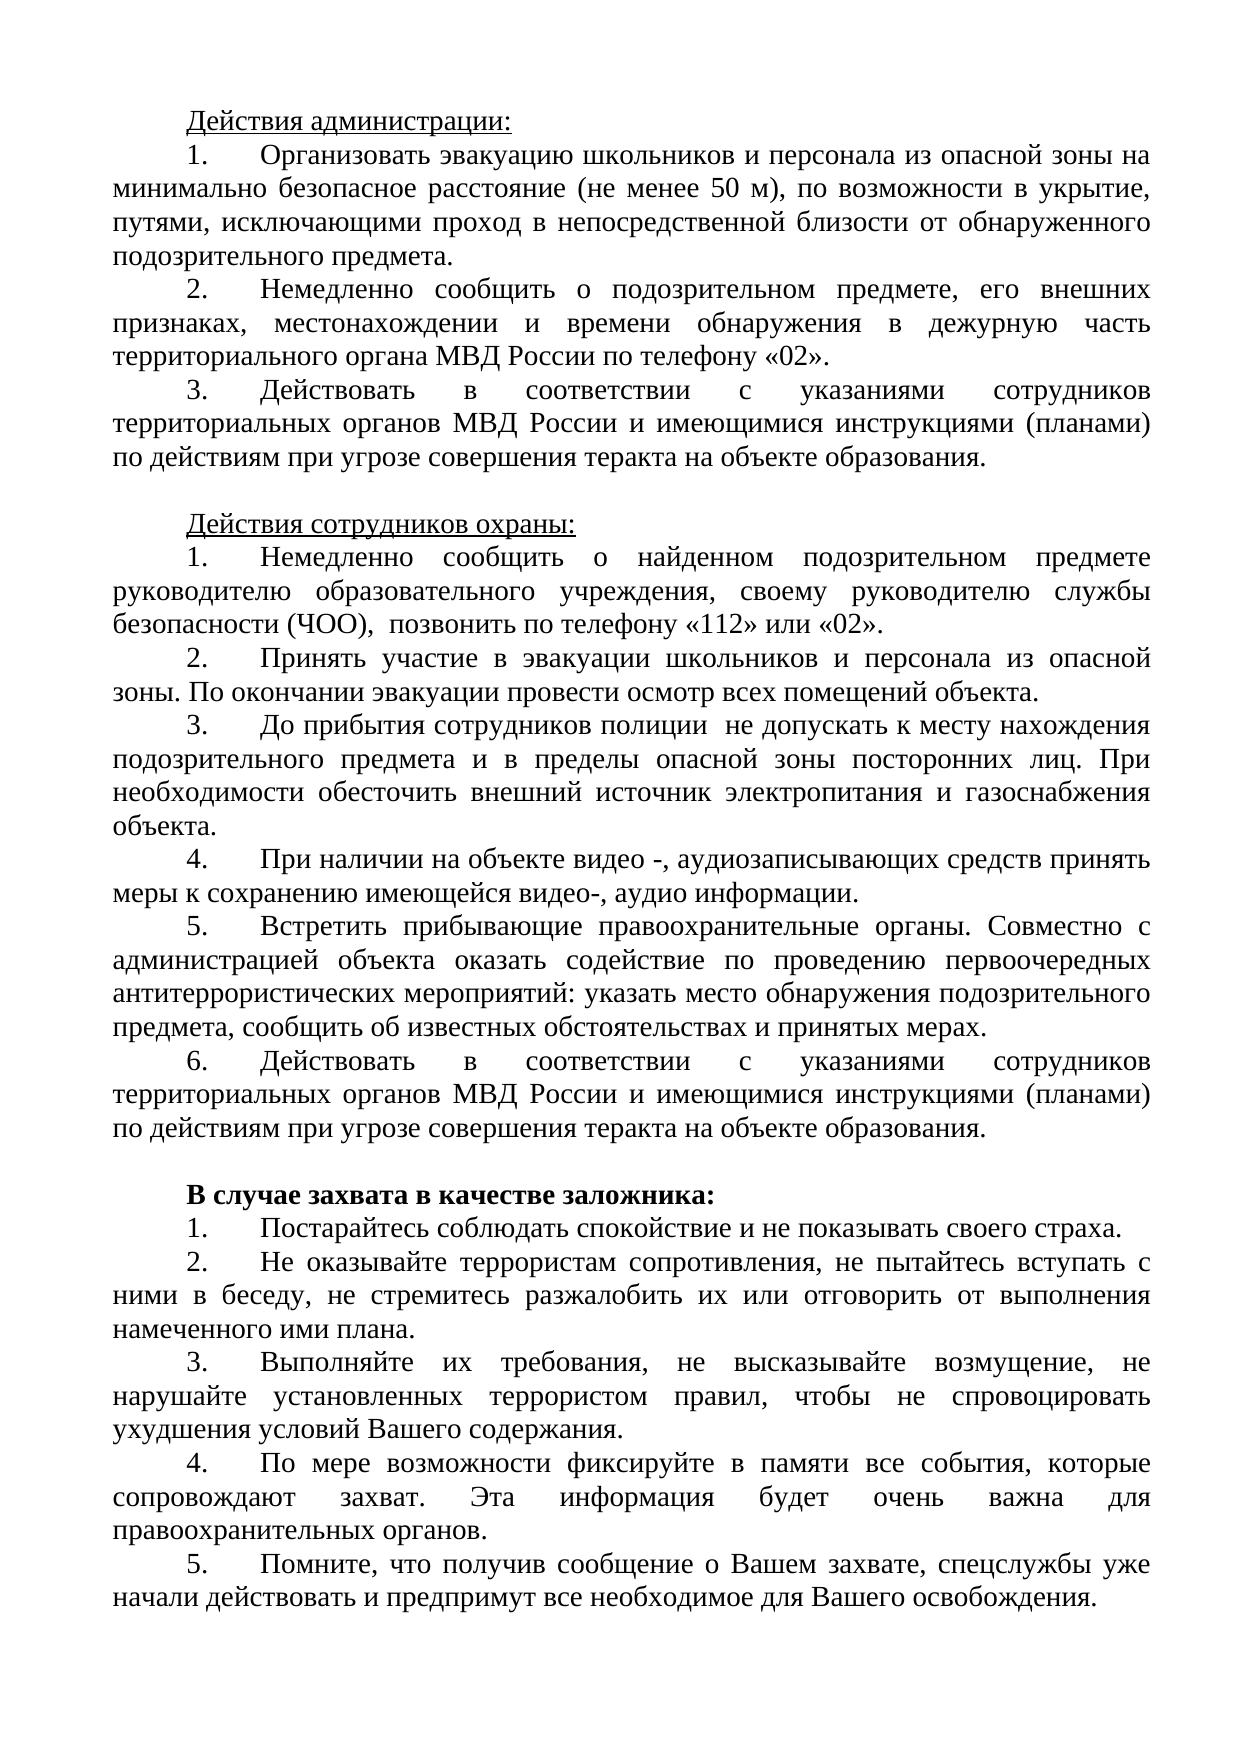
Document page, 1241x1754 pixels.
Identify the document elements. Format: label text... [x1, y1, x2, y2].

list По мере возможности фиксируйте в памяти все события, которые сопровождают захват. Эта информация будет очень важна для правоохранительных органов. [112, 1445, 1152, 1546]
list Не оказывайте террористам сопротивления, не пытайтесь вступать с ними в беседу, не стремитесь разжалобить их или отговорить от выполнения намеченного ими плана. [112, 1244, 1152, 1344]
list Постарайтесь соблюдать спокойствие и не показывать своего страха. [112, 1210, 1152, 1244]
list Немедленно сообщить о найденном подозрительном предмете руководителю образовательного учреждения, своему руководителю службы безопасности (ЧОО), позвонить по телефону «112» или «02». [112, 539, 1152, 640]
list До прибытия сотрудников полиции не допускать к месту нахождения подозрительного предмета и в пределы опасной зоны посторонних лиц. При необходимости обесточить внешний источник электропитания и газоснабжения объекта. [112, 707, 1152, 841]
list Организовать эвакуацию школьников и персонала из опасной зоны на минимально безопасное расстояние (не менее 50 м), по возможности в укрытие, путями, исключающими проход в непосредственной близости от обнаруженного подозрительного предмета. [112, 137, 1152, 271]
list Действовать в соответствии с указаниями сотрудников территориальных органов МВД России и имеющимися инструкциями (планами) по действиям при угрозе совершения теракта на объекте образования. [112, 372, 1152, 472]
list Принять участие в эвакуации школьников и персонала из опасной зоны. По окончании эвакуации провести осмотр всех помещений объекта. [112, 640, 1152, 707]
list Выполняйте их требования, не высказывайте возмущение, не нарушайте установленных террористом правил, чтобы не спровоцировать ухудшения условий Вашего содержания. [112, 1344, 1152, 1445]
text Действия сотрудников охраны: [186, 506, 1152, 539]
list Немедленно сообщить о подозрительном предмете, его внешних признаках, местонахождении и времени обнаружения в дежурную часть территориального органа МВД России по телефону «02». [112, 271, 1152, 372]
list Действовать в соответствии с указаниями сотрудников территориальных органов МВД России и имеющимися инструкциями (планами) по действиям при угрозе совершения теракта на объекте образования. [112, 1043, 1152, 1143]
list При наличии на объекте видео -, аудиозаписывающих средств принять меры к сохранению имеющейся видео-, аудио информации. [112, 841, 1152, 908]
list Помните, что получив сообщение о Вашем захвате, спецслужбы уже начали действовать и предпримут все необходимое для Вашего освобождения. [112, 1546, 1152, 1613]
list Встретить прибывающие правоохранительные органы. Совместно с администрацией объекта оказать содействие по проведению первоочередных антитеррористических мероприятий: указать место обнаружения подозрительного предмета, сообщить об известных обстоятельствах и принятых мерах. [112, 908, 1152, 1043]
text Действия администрации: [112, 103, 1152, 137]
text В случае захвата в качестве заложника: [186, 1177, 1152, 1210]
